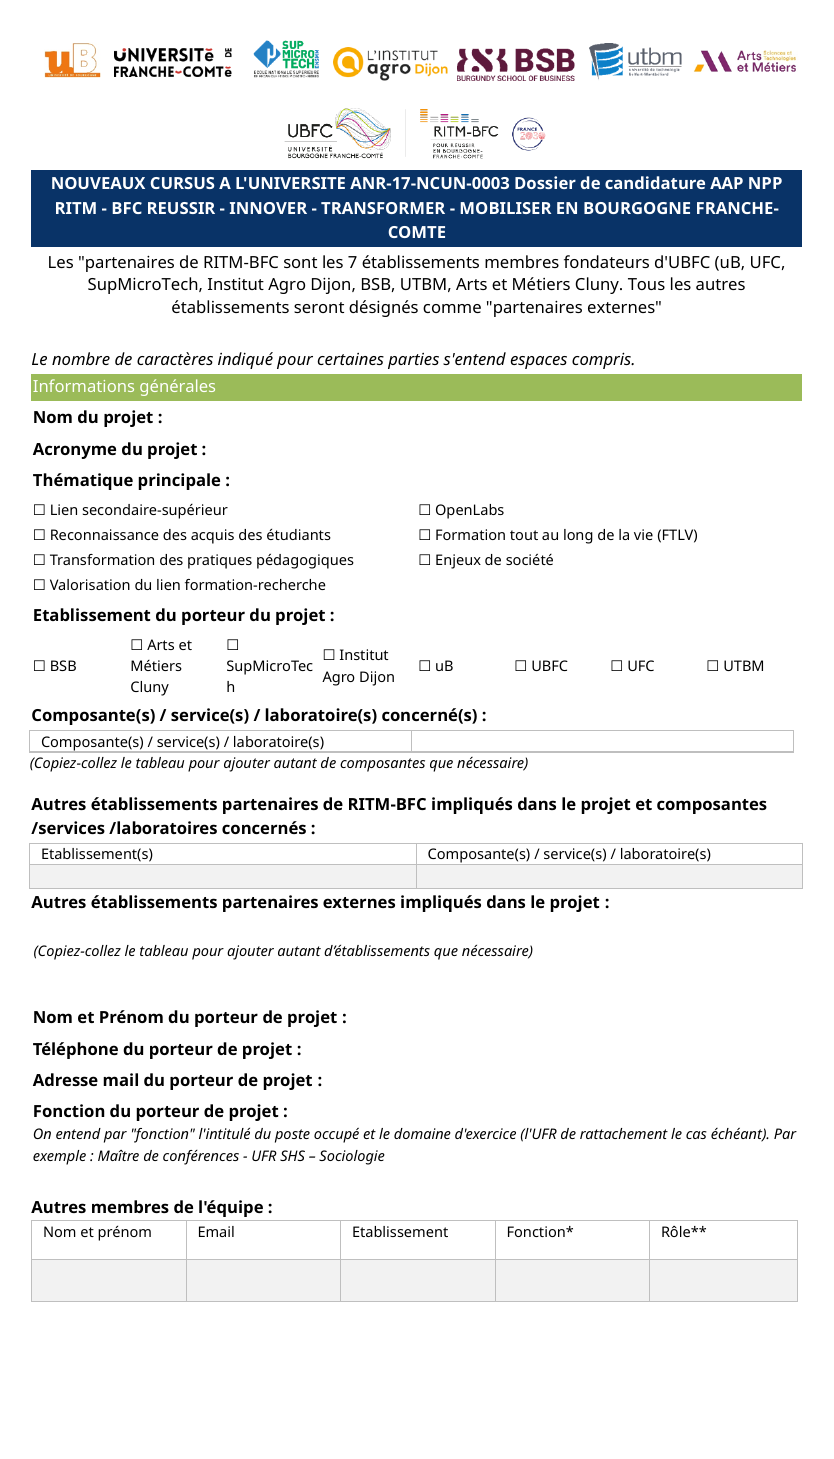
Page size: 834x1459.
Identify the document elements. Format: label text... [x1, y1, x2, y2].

picture [34, 31, 800, 94]
table_header Composante(s) / service(s) / laboratoire(s) concerné(s) : [30, 703, 804, 730]
table_header Autres établissements partenaires de RITM-BFC impliqués dans le projet et composantes /services /laboratoires concernés : [30, 791, 804, 843]
text (Copiez-collez le tableau pour ajouter autant d’établissements que nécessaire) [29, 940, 804, 960]
table_header Autres établissements partenaires externes impliqués dans le projet : [30, 889, 804, 940]
table_header Les "partenaires de RITM-BFC sont les 7 établissements membres fondateurs d'UBFC (uB, UFC, SupMicroTech, Institut Agro Dijon, BSB, UTBM, Arts et Métiers Cluny. Tous les autres établissements seront désignés comme "partenaires externes" Le nombre de caractères indiqué pour certaines parties s'entend espaces compris. [30, 249, 804, 372]
table_header [412, 731, 793, 751]
table_header Composante(s) / service(s) / laboratoire(s) [417, 844, 802, 864]
text (Copiez-collez le tableau pour ajouter autant de composantes que nécessaire) [29, 752, 804, 772]
table_cell [417, 865, 802, 888]
table_cell [30, 865, 416, 888]
table_header [30, 98, 804, 169]
picture [278, 99, 555, 165]
table_header Autres membres de l'équipe : [30, 1194, 804, 1303]
table_header Etablissement(s) [30, 844, 416, 864]
table_header [30, 30, 804, 97]
table_header Composante(s) / service(s) / laboratoire(s) [30, 731, 411, 751]
